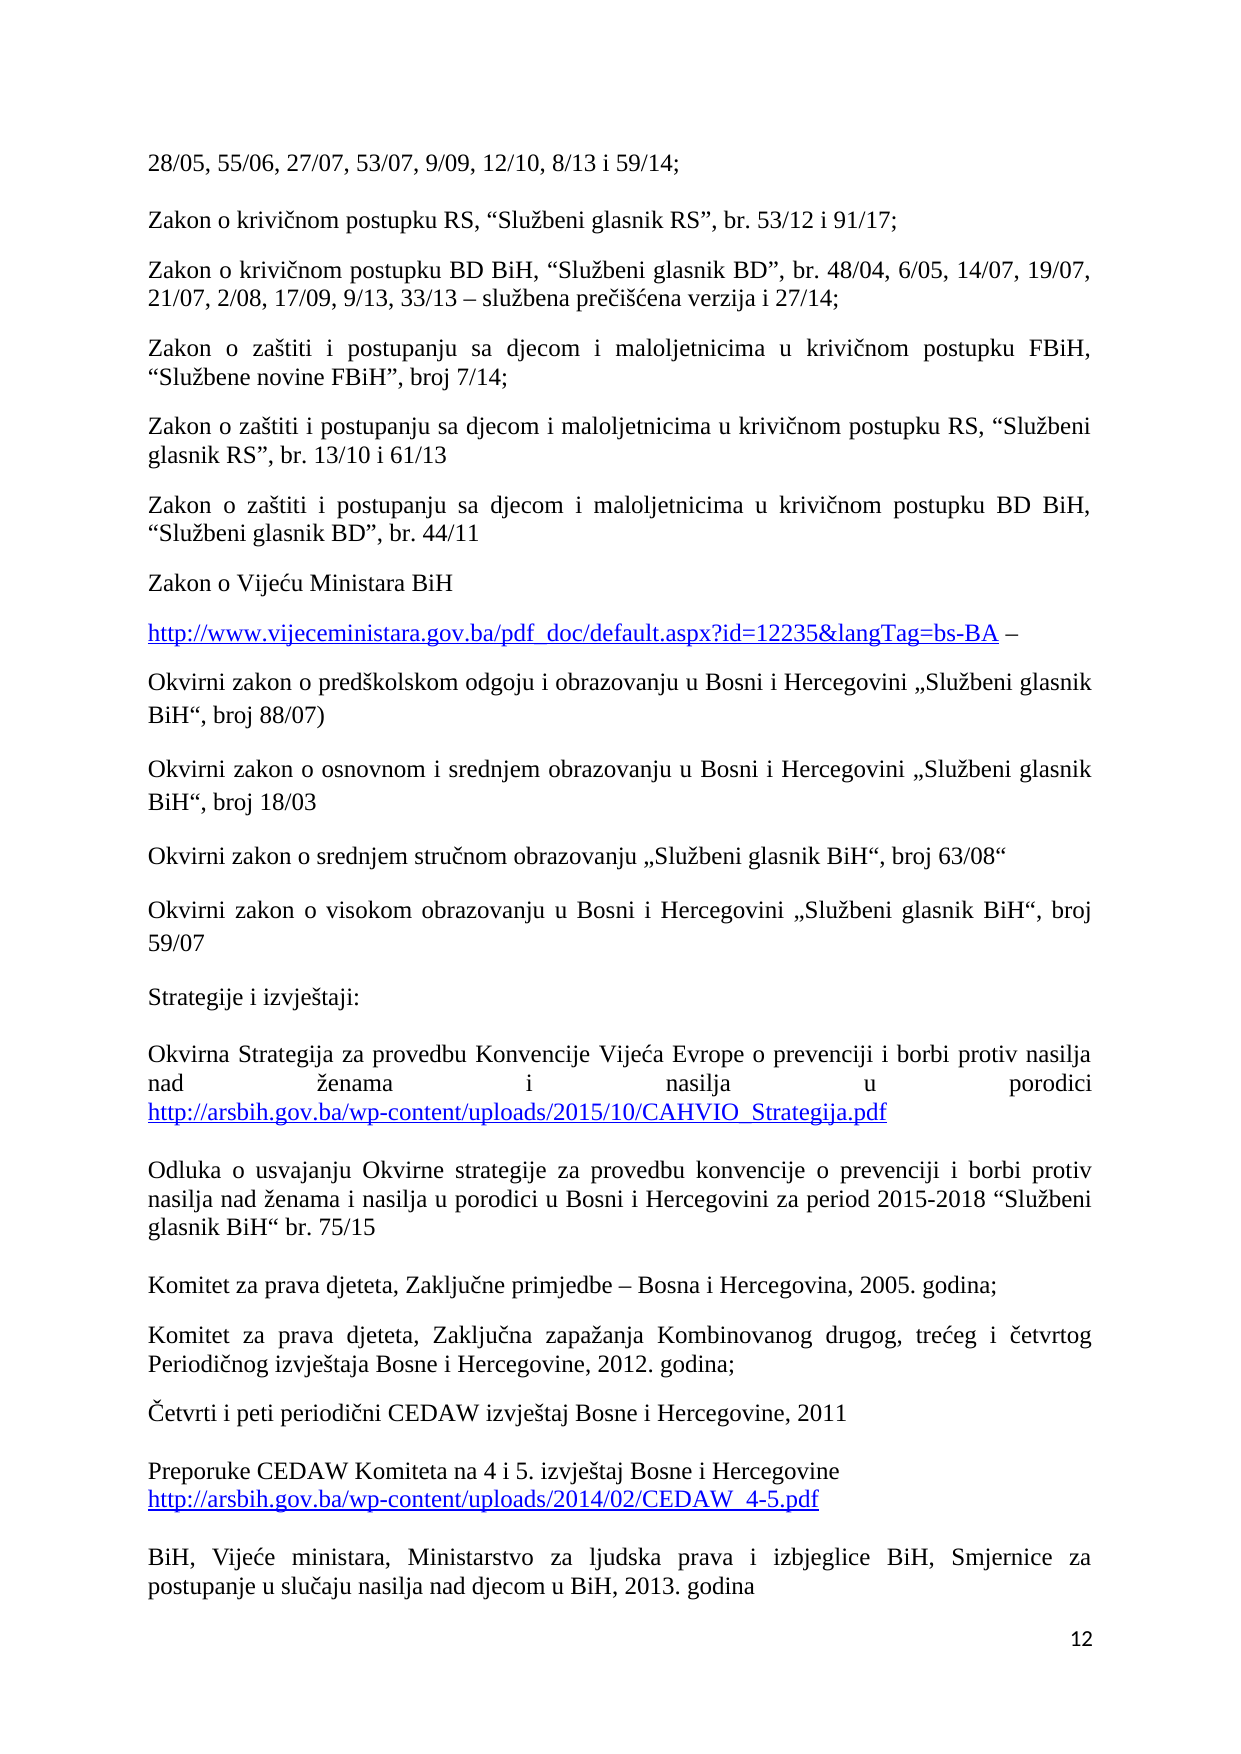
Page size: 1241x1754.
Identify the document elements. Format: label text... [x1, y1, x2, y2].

text http://arsbih.gov.ba/wp-content/uploads/2014/02/CEDAW_4-5.pdf [148, 1484, 1093, 1513]
text Zakon o zaštiti i postupanju sa djecom i maloljetnicima u krivičnom postupku RS, “Službeni glasnik RS”, br. 13/10 i 61/13 [148, 411, 1093, 469]
text Okvirni zakon o srednjem stručnom obrazovanju „Službeni glasnik BiH“, broj 63/08“ [148, 841, 1093, 870]
text Okvirni zakon o osnovnom i srednjem obrazovanju u Bosni i Hercegovini „Službeni glasnik BiH“, broj 18/03 [148, 754, 1093, 816]
text http://www.vijeceministara.gov.ba/pdf_doc/default.aspx?id=12235&langTag=bs-BA – [148, 618, 1093, 646]
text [148, 148, 1093, 176]
text BiH, Vijeće ministara, Ministarstvo za ljudska prava i izbjeglice BiH, Smjernice za postupanje u slučaju nasilja nad djecom u BiH, 2013. godina [148, 1542, 1093, 1599]
text Odluka o usvajanju Okvirne strategije za provedbu konvencije o prevenciji i borbi protiv nasilja nad ženama i nasilja u porodici u Bosni i Hercegovini za period 2015-2018 “Službeni glasnik BiH“ br. 75/15 [148, 1155, 1093, 1241]
text Okvirni zakon o visokom obrazovanju u Bosni i Hercegovini „Službeni glasnik BiH“, broj 59/07 [148, 895, 1093, 957]
text Zakon o krivičnom postupku BD BiH, “Službeni glasnik BD”, br. 48/04, 6/05, 14/07, 19/07, 21/07, 2/08, 17/09, 9/13, 33/13 – službena prečišćena verzija i 27/14; [148, 255, 1093, 312]
text Komitet za prava djeteta, Zaključna zapažanja Kombinovanog drugog, trećeg i četvrtog Periodičnog izvještaja Bosne i Hercegovine, 2012. godina; [148, 1320, 1093, 1377]
text Zakon o zaštiti i postupanju sa djecom i maloljetnicima u krivičnom postupku BD BiH, “Službeni glasnik BD”, br. 44/11 [148, 490, 1093, 547]
text Zakon o krivičnom postupku RS, “Službeni glasnik RS”, br. 53/12 i 91/17; [148, 205, 1093, 234]
text Komitet za prava djeteta, Zaključne primjedbe – Bosna i Hercegovina, 2005. godina; [148, 1270, 1093, 1299]
text Okvirna Strategija za provedbu Konvencije Vijeća Evrope o prevenciji i borbi protiv nasilja nad ženama i nasilja u porodici http://arsbih.gov.ba/wp-content/uploads/2015/10/CAHVIO_Strategija.pdf [148, 1039, 1093, 1126]
text Preporuke CEDAW Komiteta na 4 i 5. izvještaj Bosne i Hercegovine [148, 1456, 1093, 1484]
text Zakon o Vijeću Ministara BiH [148, 568, 1093, 597]
text Strategije i izvještaji: [148, 982, 1093, 1010]
text Četvrti i peti periodični CEDAW izvještaj Bosne i Hercegovine, 2011 [148, 1398, 1093, 1427]
text Zakon o zaštiti i postupanju sa djecom i maloljetnicima u krivičnom postupku FBiH, “Službene novine FBiH”, broj 7/14; [148, 333, 1093, 391]
text Okvirni zakon o predškolskom odgoju i obrazovanju u Bosni i Hercegovini „Službeni glasnik BiH“, broj 88/07) [148, 667, 1093, 729]
